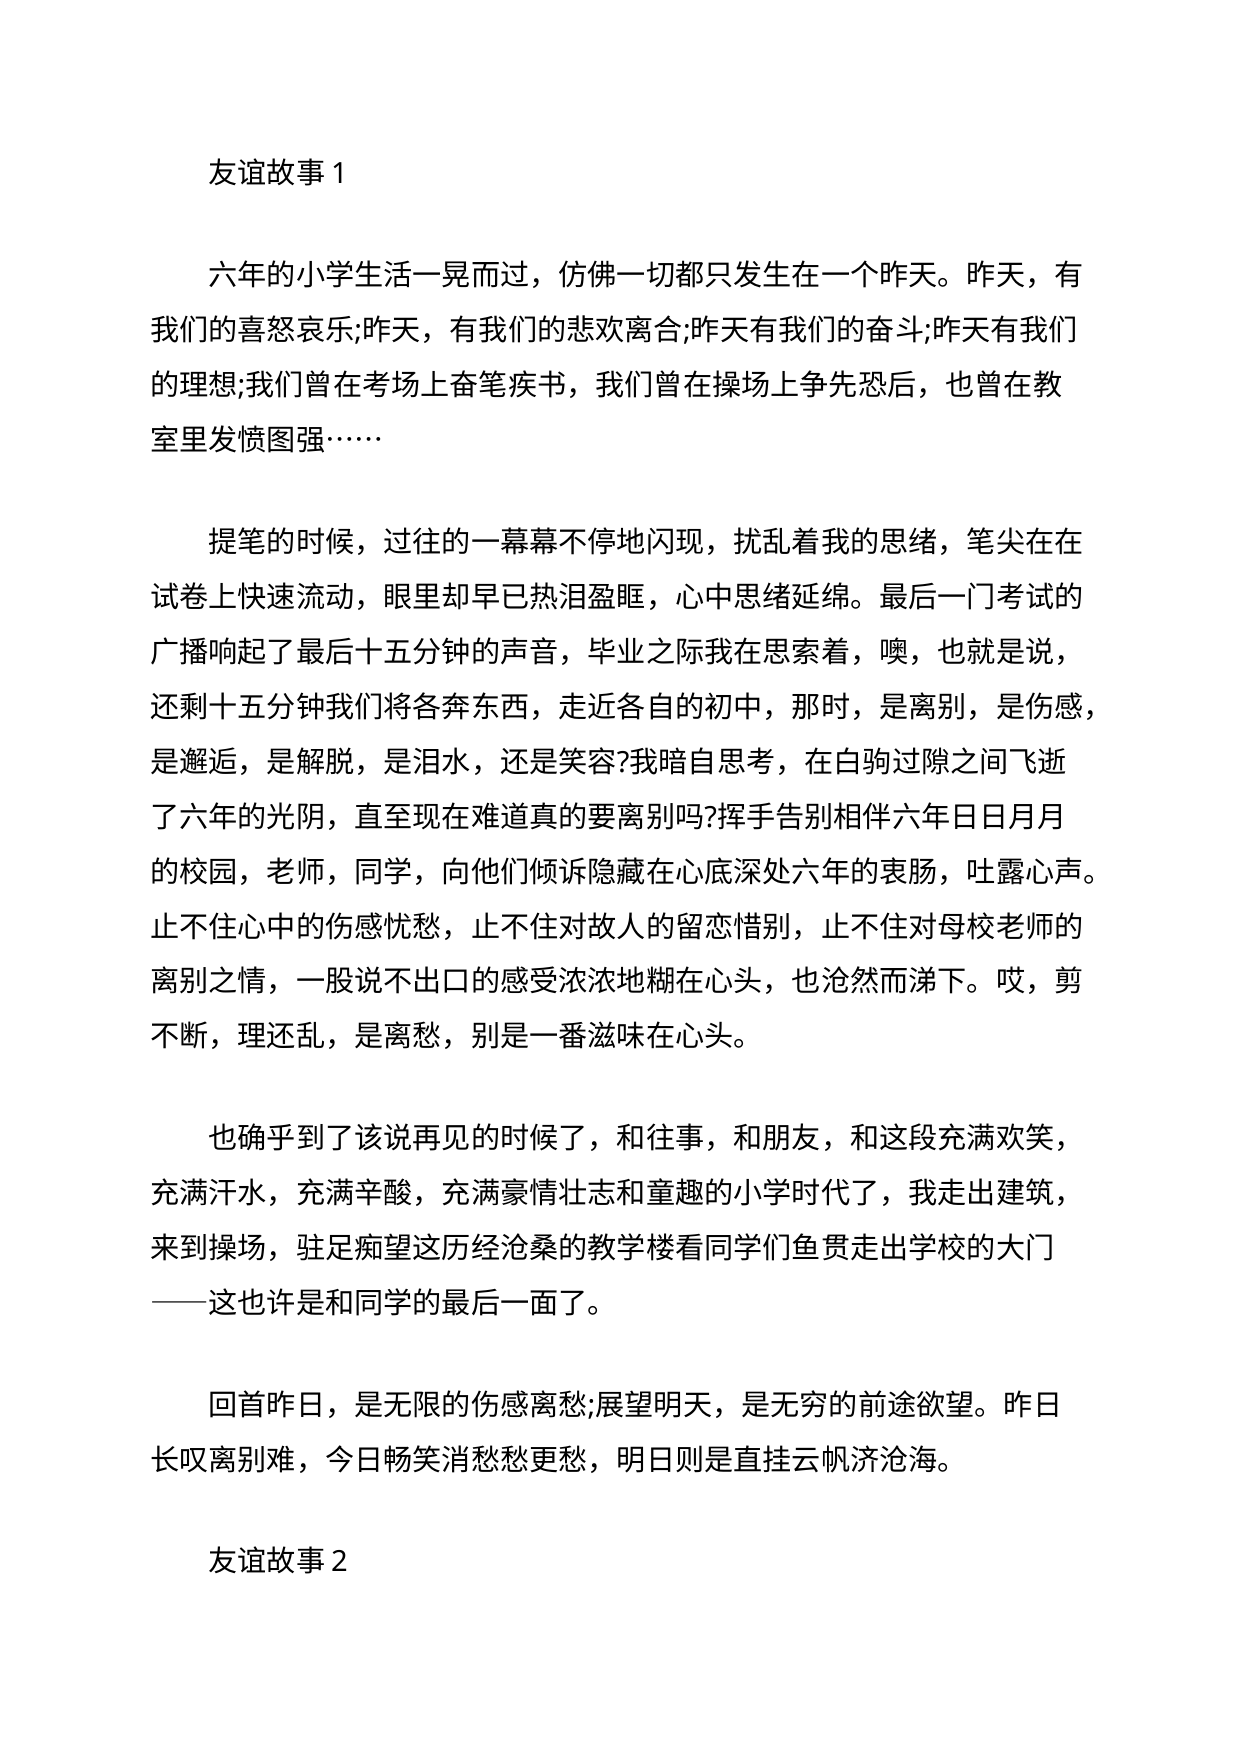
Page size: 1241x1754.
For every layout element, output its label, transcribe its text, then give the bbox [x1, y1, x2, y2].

text 回首昨日，是无限的伤感离愁;展望明天，是无穷的前途欲望。昨日长叹离别难，今日畅笑消愁愁更愁，明日则是直挂云帆济沧海。 [150, 1381, 1090, 1478]
text 也确乎到了该说再见的时候了，和往事，和朋友，和这段充满欢笑，充满汗水，充满辛酸，充满豪情壮志和童趣的小学时代了，我走出建筑，来到操场，驻足痴望这历经沧桑的教学楼看同学们鱼贯走出学校的大门——这也许是和同学的最后一面了。 [150, 1115, 1090, 1322]
text 六年的小学生活一晃而过，仿佛一切都只发生在一个昨天。昨天，有我们的喜怒哀乐;昨天，有我们的悲欢离合;昨天有我们的奋斗;昨天有我们的理想;我们曾在考场上奋笔疾书，我们曾在操场上争先恐后，也曾在教室里发愤图强…… [150, 252, 1090, 459]
text 提笔的时候，过往的一幕幕不停地闪现，扰乱着我的思绪，笔尖在在试卷上快速流动，眼里却早已热泪盈眶，心中思绪延绵。最后一门考试的广播响起了最后十五分钟的声音，毕业之际我在思索着，噢，也就是说，还剩十五分钟我们将各奔东西，走近各自的初中，那时，是离别，是伤感，是邂逅，是解脱，是泪水，还是笑容?我暗自思考，在白驹过隙之间飞逝了六年的光阴，直至现在难道真的要离别吗?挥手告别相伴六年日日月月的校园，老师，同学，向他们倾诉隐藏在心底深处六年的衷肠，吐露心声。止不住心中的伤感忧愁，止不住对故人的留恋惜别，止不住对母校老师的离别之情，一股说不出口的感受浓浓地糊在心头，也沧然而涕下。哎，剪不断，理还乱，是离愁，别是一番滋味在心头。 [150, 519, 1090, 1055]
text 友谊故事1 [150, 150, 1090, 192]
text 友谊故事2 [150, 1538, 1090, 1580]
